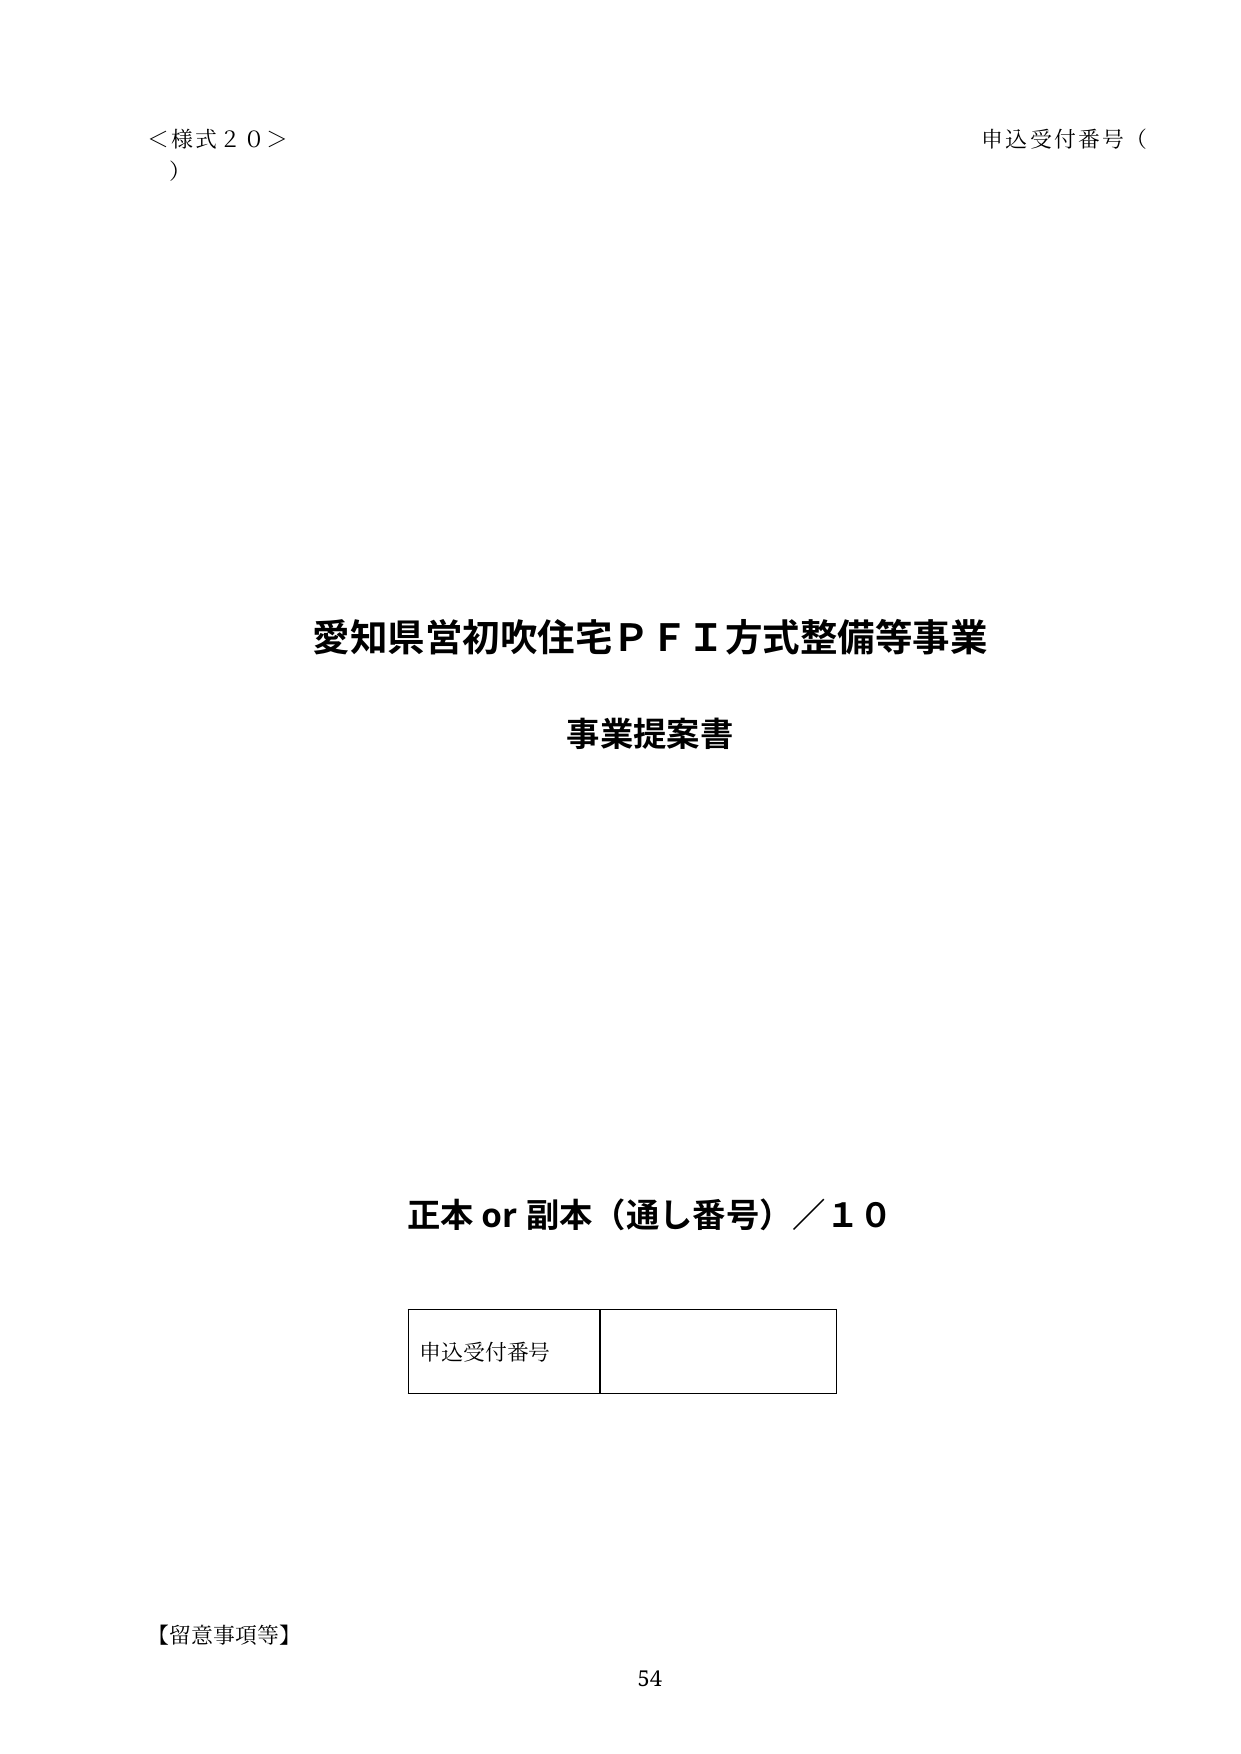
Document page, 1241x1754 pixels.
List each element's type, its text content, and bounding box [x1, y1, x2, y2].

text 愛知県営初吹住宅ＰＦＩ方式整備等事業 [148, 603, 1152, 667]
text 【留意事項等】 [148, 1618, 1152, 1650]
text 事業提案書 [148, 699, 1152, 763]
table_header 申込受付番号 [409, 1310, 599, 1392]
text ＜様式２０＞ 申込受付番号（ ） [148, 122, 1152, 186]
table_header [601, 1310, 836, 1392]
text 正本 or 副本（通し番号）／１０ [148, 1181, 1152, 1245]
